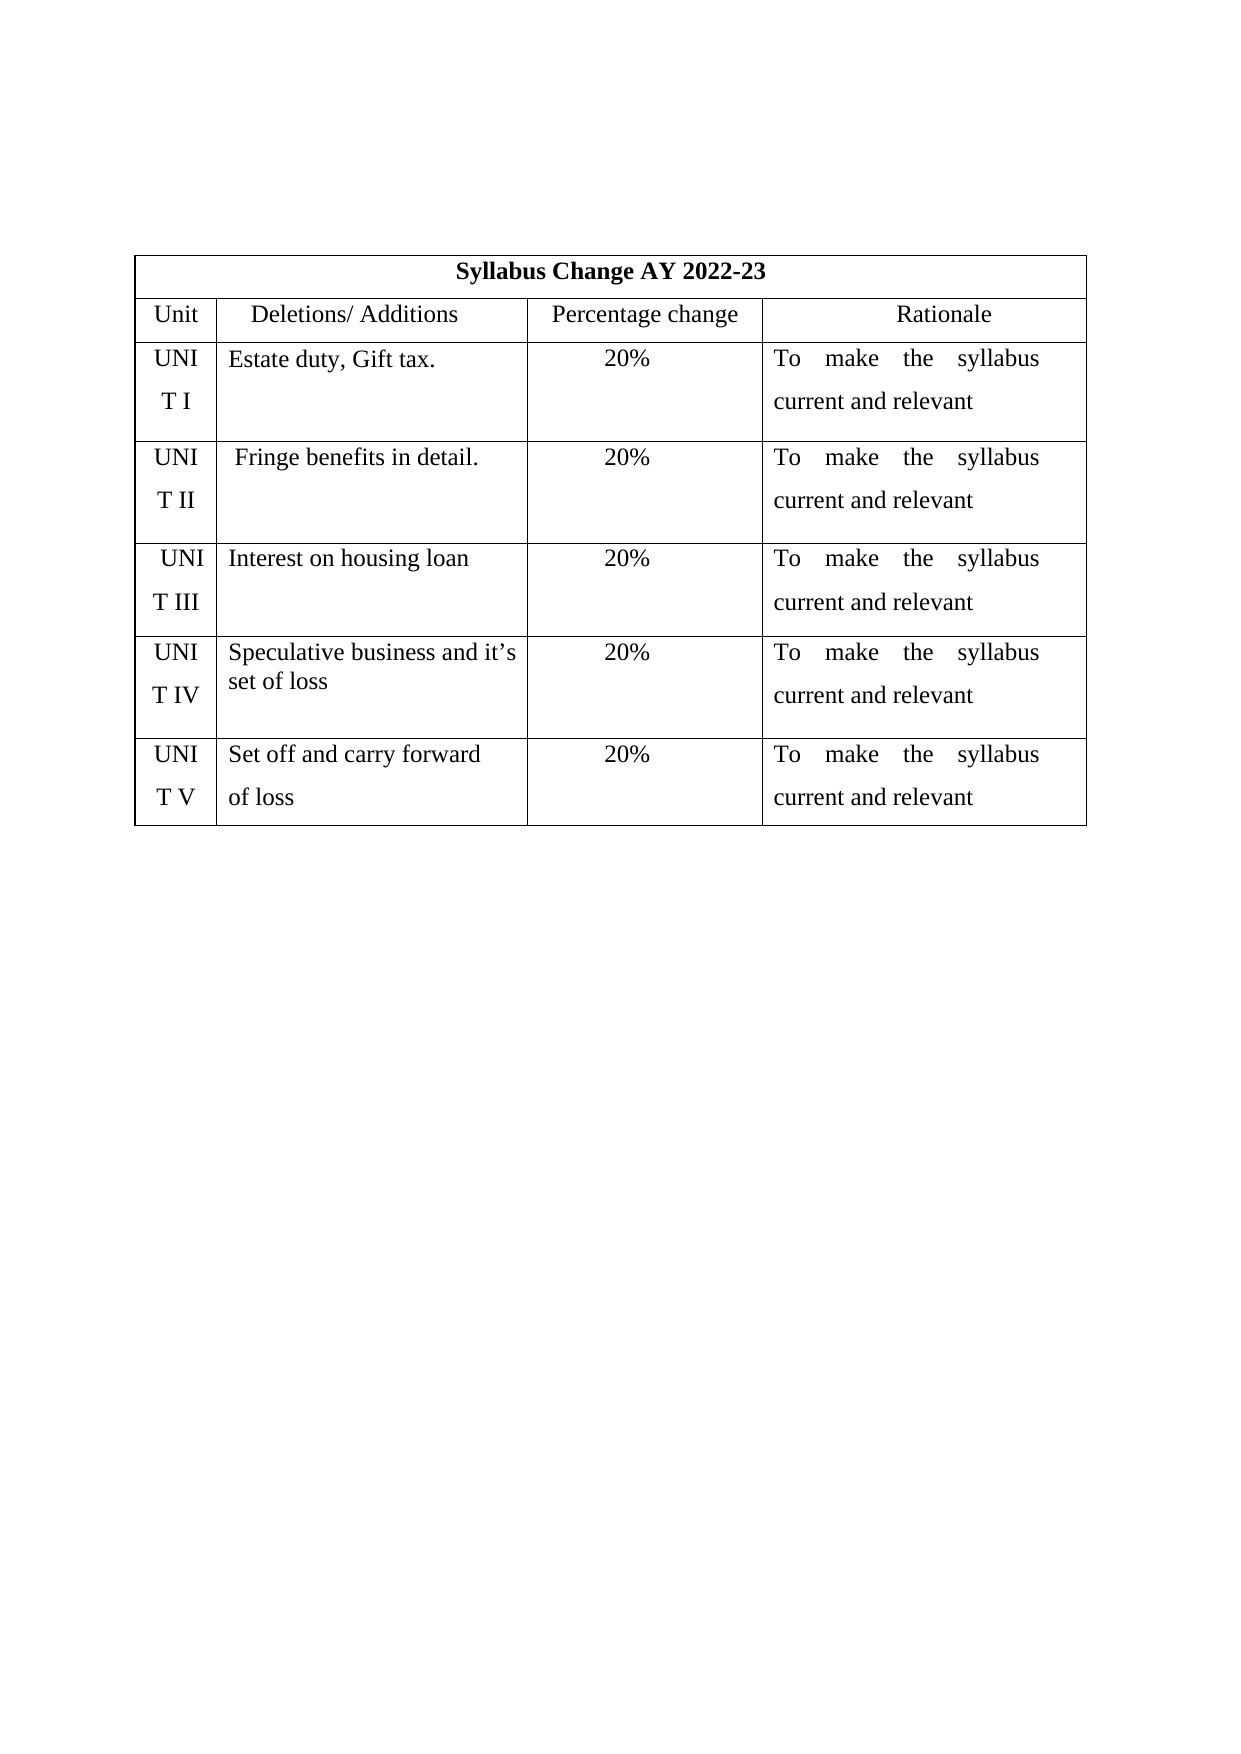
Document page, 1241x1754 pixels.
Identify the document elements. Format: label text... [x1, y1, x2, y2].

table_cell 20% [528, 739, 762, 825]
table_cell Unit [136, 299, 216, 342]
table_cell 20% [528, 544, 762, 636]
table_cell Fringe benefits in detail. [217, 442, 527, 542]
table_cell To make the syllabus current and relevant [763, 343, 1086, 441]
table_cell UNIT V [136, 739, 216, 825]
table_cell Interest on housing loan [217, 544, 527, 636]
table_cell UNIT I [136, 343, 216, 441]
table_cell To make the syllabus current and relevant [763, 739, 1086, 825]
table_cell UNIT IV [136, 637, 216, 738]
table_cell Estate duty, Gift tax. [217, 343, 527, 441]
table_cell UNIT II [136, 442, 216, 542]
table_header Syllabus Change AY 2022-23 [136, 256, 1086, 298]
table_cell 20% [528, 637, 762, 738]
table_cell Rationale [763, 299, 1086, 342]
table_cell To make the syllabus current and relevant [763, 442, 1086, 542]
table_cell To make the syllabus current and relevant [763, 544, 1086, 636]
table_cell UNIT III [136, 544, 216, 636]
table_cell Speculative business and it’s set of loss [217, 637, 527, 738]
table_cell Percentage change [528, 299, 762, 342]
table_cell 20% [528, 343, 762, 441]
table_cell Deletions/ Additions [217, 299, 527, 342]
table_cell 20% [528, 442, 762, 542]
table_cell To make the syllabus current and relevant [763, 637, 1086, 738]
table_cell Set off and carry forward of loss [217, 739, 527, 825]
